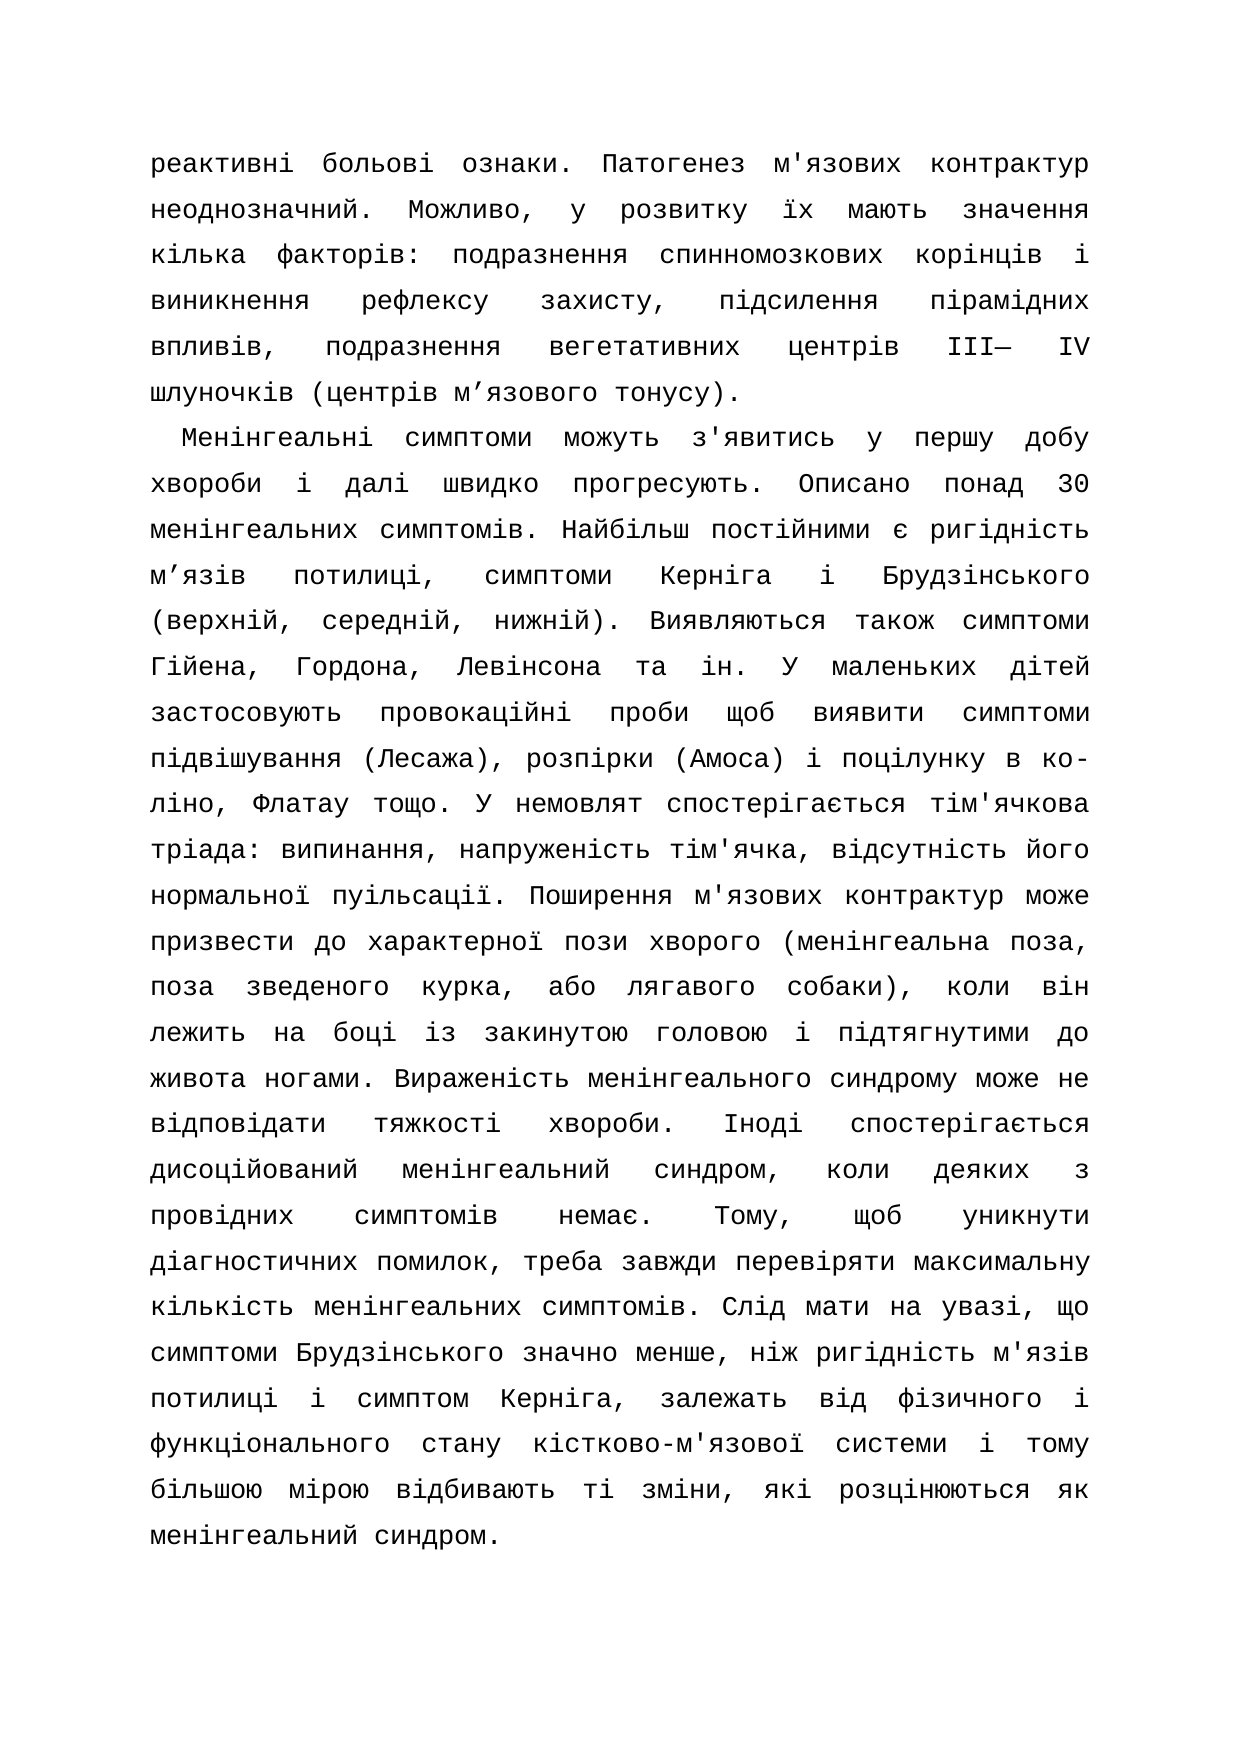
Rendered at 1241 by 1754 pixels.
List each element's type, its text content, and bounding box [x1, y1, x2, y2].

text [150, 150, 1090, 409]
text Менінгеальні симптоми можуть з'явитись у першу добу хвороби і далі швидко прогресують. Описано понад 30 менінгеальних симптомів. Найбільш постійними є ригідність м’язів потилиці, симптоми Керніга і Брудзінського (верхній, середній, нижній). Виявляються також симптоми Гійена, Гордона, Левінсона та ін. У маленьких дітей застосовують провокаційні проби щоб виявити симптоми підвішування (Лесажа), розпірки (Амоса) і поцілунку в коліно, Флатау тощо. У немовлят спостерігається тім'ячкова тріада: випинання, напруженість тім'ячка, відсутність його нормальної пуільсації. Поширення м'язових контрактур може призвести до характерної пози хворого (менінгеальна поза, поза зведеного курка, або лягавого собаки), коли він лежить на боці із закинутою головою і підтягнутими до живота ногами. Вираженість менінгеального синдрому може не відповідати тяжкості хвороби. Іноді спостерігається дисоційований менінгеальний синдром, коли деяких з провідних симптомів немає. Тому, щоб уникнути діагностичних помилок, треба завжди перевіряти максимальну кількість менінгеальних симптомів. Слід мати на увазі, що симптоми Брудзінського значно менше, ніж ригідність м'язів потилиці і симптом Керніга, залежать від фізичного і функціонального стану кістково-м'язової системи і тому більшою мірою відбивають ті зміни, які розцінюються як менінгеальний синдром. [150, 424, 1090, 1552]
